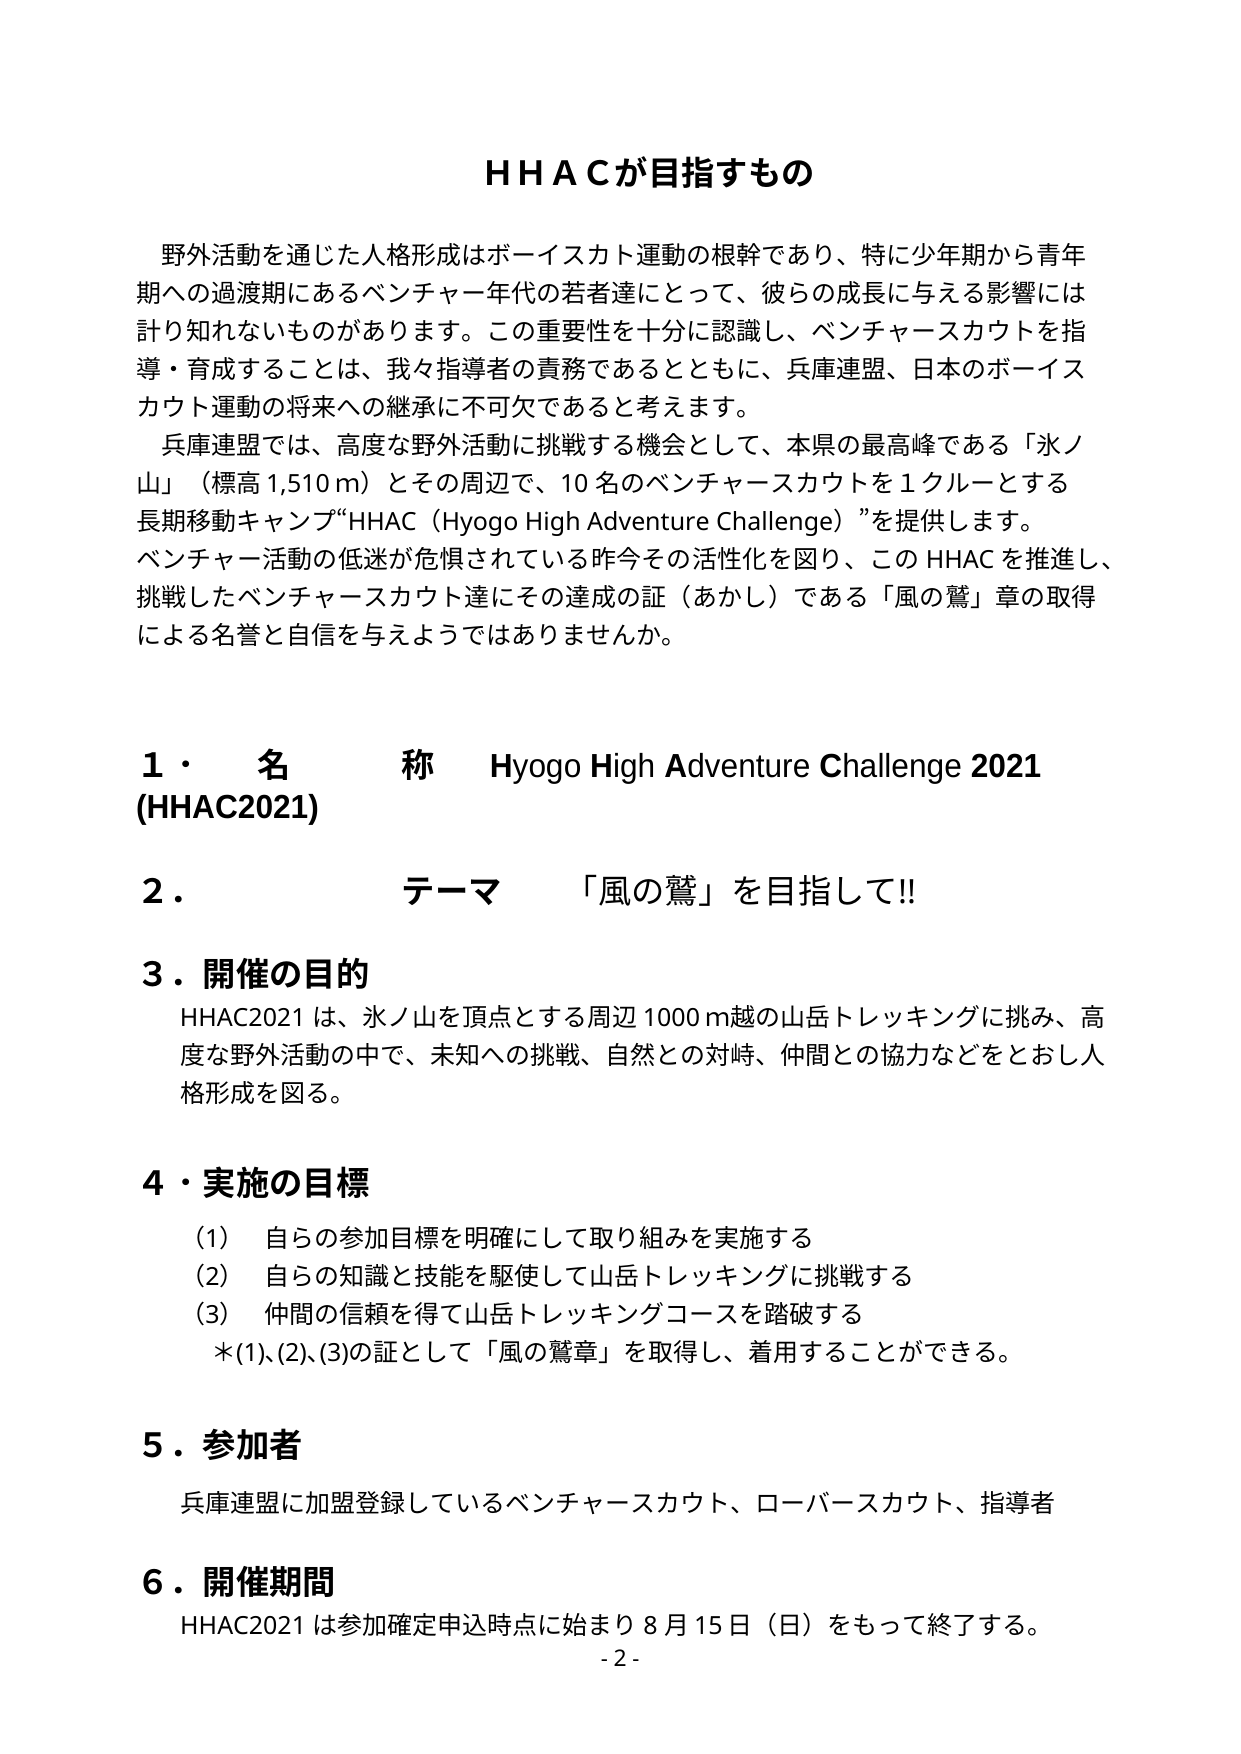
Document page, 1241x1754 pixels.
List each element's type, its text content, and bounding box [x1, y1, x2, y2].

text HHAC2021 は、氷ノ山を頂点とする周辺 1000ｍ越の山岳トレッキングに挑み、高度な野外活動の中で、未知への挑戦、自然との対峙、仲間との協力などをとおし人格形成を図る。 [179, 997, 1111, 1110]
subtitle ＨＨＡＣが目指すもの [481, 146, 1157, 194]
text ２． テーマ 「風の鷲」を目指して!! [136, 864, 1157, 913]
text ＊(1)､(2)､(3)の証として「風の鷲章」を取得し、着用することができる。 [211, 1333, 1157, 1369]
subtitle ３．開催の目的 [136, 948, 1157, 996]
list 仲間の信頼を得て山岳トレッキングコースを踏破する [180, 1294, 1157, 1331]
text 兵庫連盟では、高度な野外活動に挑戦する機会として、本県の最高峰である「氷ノ山」（標高1,510ｍ）とその周辺で、10 名のベンチャースカウトを１クルーとする長期移動キャンプ“HHAC（Hyogo High Adventure Challenge）”を提供します。 [136, 426, 1087, 538]
text 兵庫連盟に加盟登録しているベンチャースカウト、ローバースカウト、指導者 [180, 1483, 1157, 1519]
subtitle ６．開催期間 [136, 1556, 1157, 1604]
text ベンチャー活動の低迷が危惧されている昨今その活性化を図り、このHHACを推進し、挑戦したベンチャースカウト達にその達成の証（あかし）である「風の鷲」章の取得による名誉と自信を与えようではありませんか。 [136, 539, 1101, 652]
list 自らの参加目標を明確にして取り組みを実施する [180, 1218, 1157, 1255]
subtitle ５．参加者 [136, 1419, 1157, 1467]
text HHAC2021 は参加確定申込時点に始まり 8 月15日（日）をもって終了する。 [180, 1606, 1157, 1642]
text 野外活動を通じた人格形成はボーイスカト運動の根幹であり、特に少年期から青年期への過渡期にあるベンチャー年代の若者達にとって、彼らの成長に与える影響には計り知れないものがあります。この重要性を十分に認識し、ベンチャースカウトを指導・育成することは、我々指導者の責務であるとともに、兵庫連盟、日本のボーイスカウト運動の将来への継承に不可欠であると考えます。 [136, 235, 1107, 424]
subtitle ４．実施の目標 [136, 1160, 1157, 1205]
text １． 名 称 Hyogo High Adventure Challenge 2021 (HHAC2021) [136, 742, 1157, 826]
list 自らの知識と技能を駆使して山岳トレッキングに挑戦する [180, 1257, 1157, 1293]
